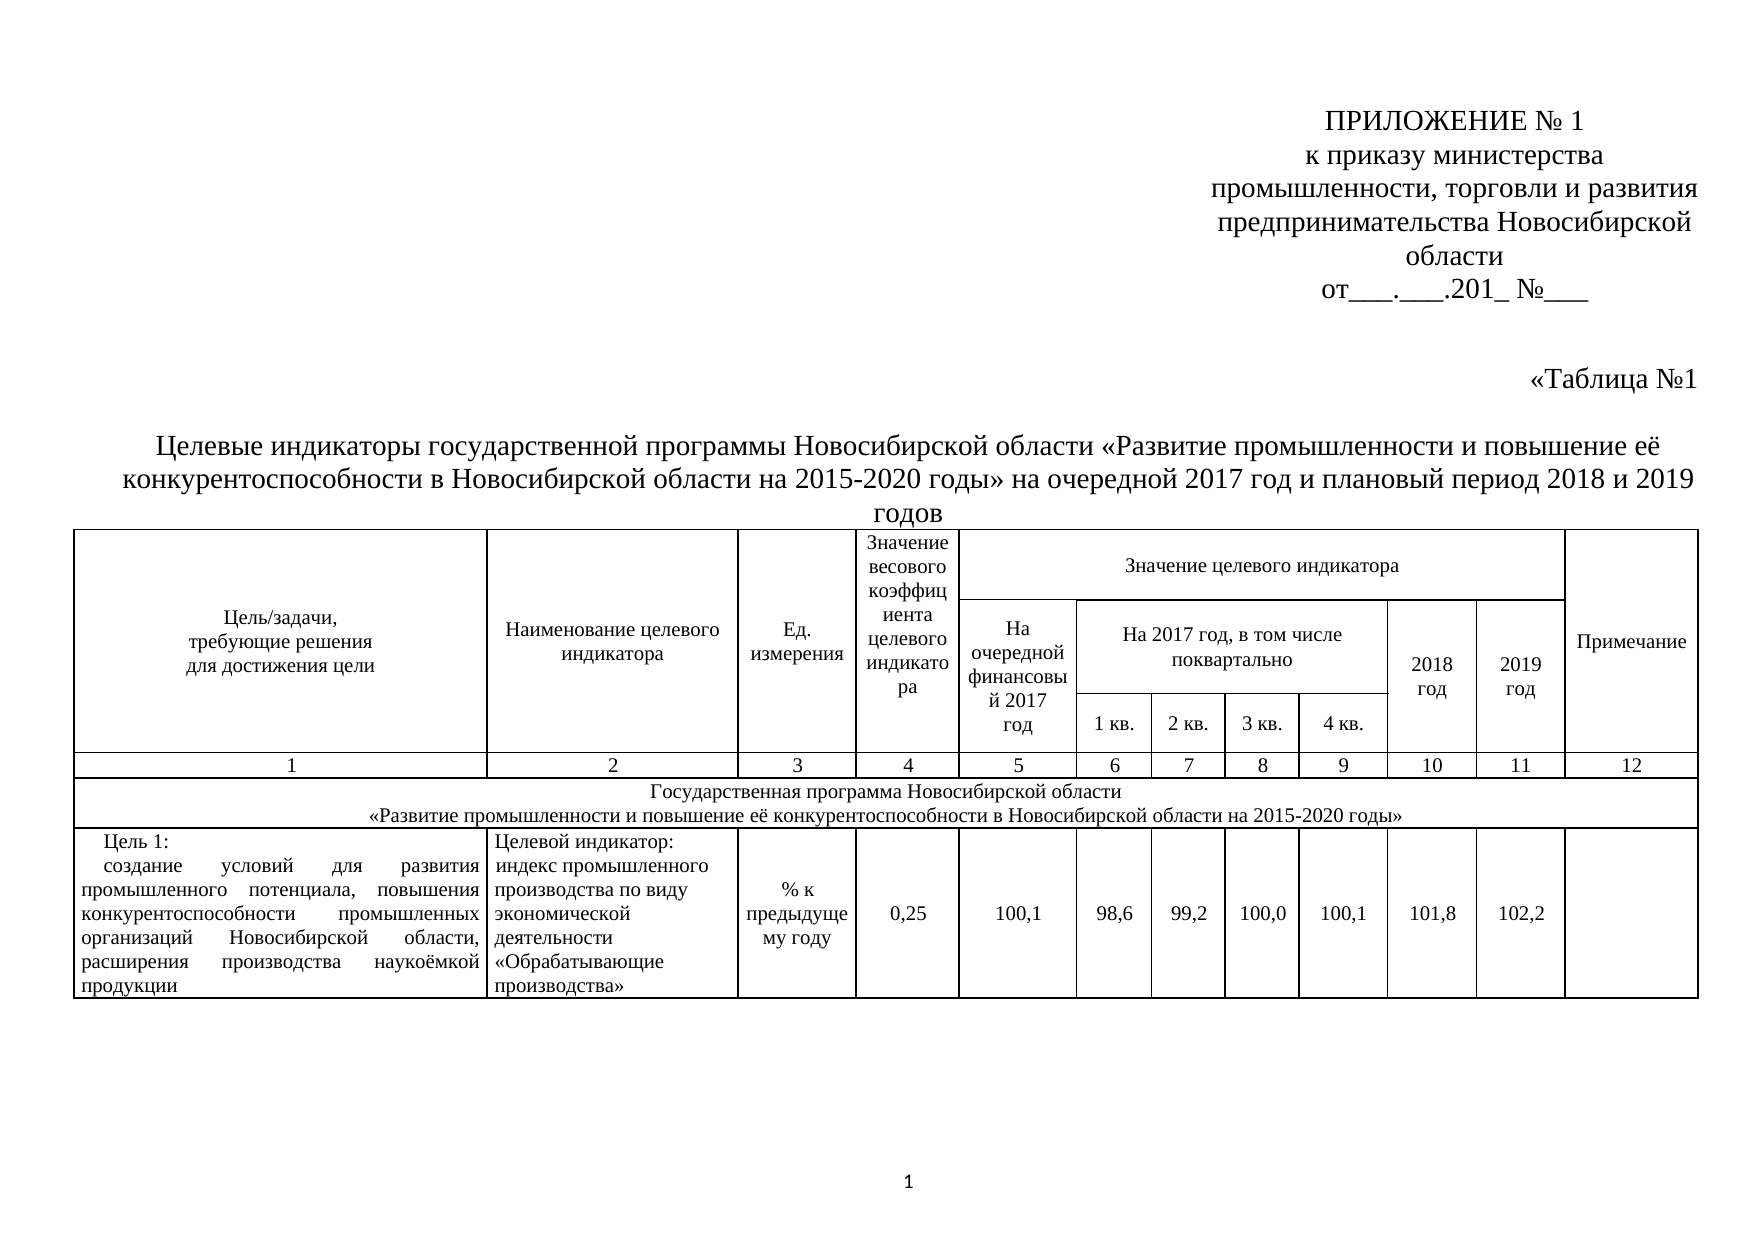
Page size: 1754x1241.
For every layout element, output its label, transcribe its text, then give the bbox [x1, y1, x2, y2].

table_cell На очередной финансовый 2017 год [960, 600, 1076, 752]
table_header Значение весового коэффициента целевого индикатора [857, 530, 958, 752]
table_cell 8 [1226, 753, 1298, 777]
table_cell 2 [488, 753, 737, 777]
text от___.___.201_ №___ [1211, 271, 1698, 305]
table_cell % к предыдущему году [739, 829, 855, 997]
table_cell [1566, 829, 1697, 997]
table_header Примечание [1566, 530, 1697, 752]
table_cell 9 [1300, 753, 1387, 777]
table_cell 1 кв. [1077, 694, 1151, 752]
table_cell 2018 год [1388, 601, 1476, 752]
table_cell 3 кв. [1226, 694, 1298, 752]
table_cell 4 [857, 753, 958, 777]
table_header Цель/задачи, требующие решения для достижения цели [75, 530, 486, 752]
table_cell 100,1 [960, 829, 1076, 997]
table_cell 100,1 [1300, 829, 1387, 997]
table_cell 102,2 [1477, 829, 1564, 997]
table_cell 0,25 [857, 829, 958, 997]
table_cell 12 [1566, 753, 1697, 777]
table_cell Цель 1: создание условий для развития промышленного потенциала, повышения конкурентоспособности промышленных организаций Новосибирской области, расширения производства наукоёмкой продукции [75, 829, 486, 997]
table_header Наименование целевого индикатора [488, 530, 737, 752]
table_cell 101,8 [1388, 829, 1476, 997]
table_cell 7 [1152, 753, 1224, 777]
table_cell Целевой индикатор: индекс промышленного производства по виду экономической деятельности «Обрабатывающие производства» [488, 829, 737, 997]
table_cell 98,6 [1077, 829, 1151, 997]
table_cell На 2017 год, в том числе поквартально [1077, 601, 1387, 692]
table_cell 99,2 [1152, 829, 1224, 997]
table_cell 11 [1477, 753, 1564, 777]
table_cell 100,0 [1226, 829, 1298, 997]
table_cell 1 [75, 753, 486, 777]
table_cell 4 кв. [1300, 694, 1387, 752]
table_header Значение целевого индикатора [960, 530, 1564, 599]
table_cell 3 [739, 753, 855, 777]
text к приказу министерства промышленности, торговли и развития предпринимательства Новосибирской области [1211, 137, 1698, 271]
text ПРИЛОЖЕНИЕ № 1 [1211, 103, 1698, 137]
table_cell 2 кв. [1152, 694, 1224, 752]
table_cell 6 [1077, 753, 1151, 777]
text Целевые индикаторы государственной программы Новосибирской области «Развитие промышленности и повышение её конкурентоспособности в Новосибирской области на 2015-2020 годы» на очередной 2017 год и плановый период 2018 и 2019 годов [118, 428, 1698, 528]
text «Таблица №1 [1211, 361, 1698, 394]
table_cell Государственная программа Новосибирской области «Развитие промышленности и повышение её конкурентоспособности в Новосибирской области на 2015-2020 годы» [75, 779, 1697, 827]
table_header Ед. измерения [739, 530, 855, 752]
table_cell 5 [960, 753, 1076, 777]
table_cell 10 [1388, 753, 1476, 777]
table_cell 2019 год [1477, 601, 1564, 752]
